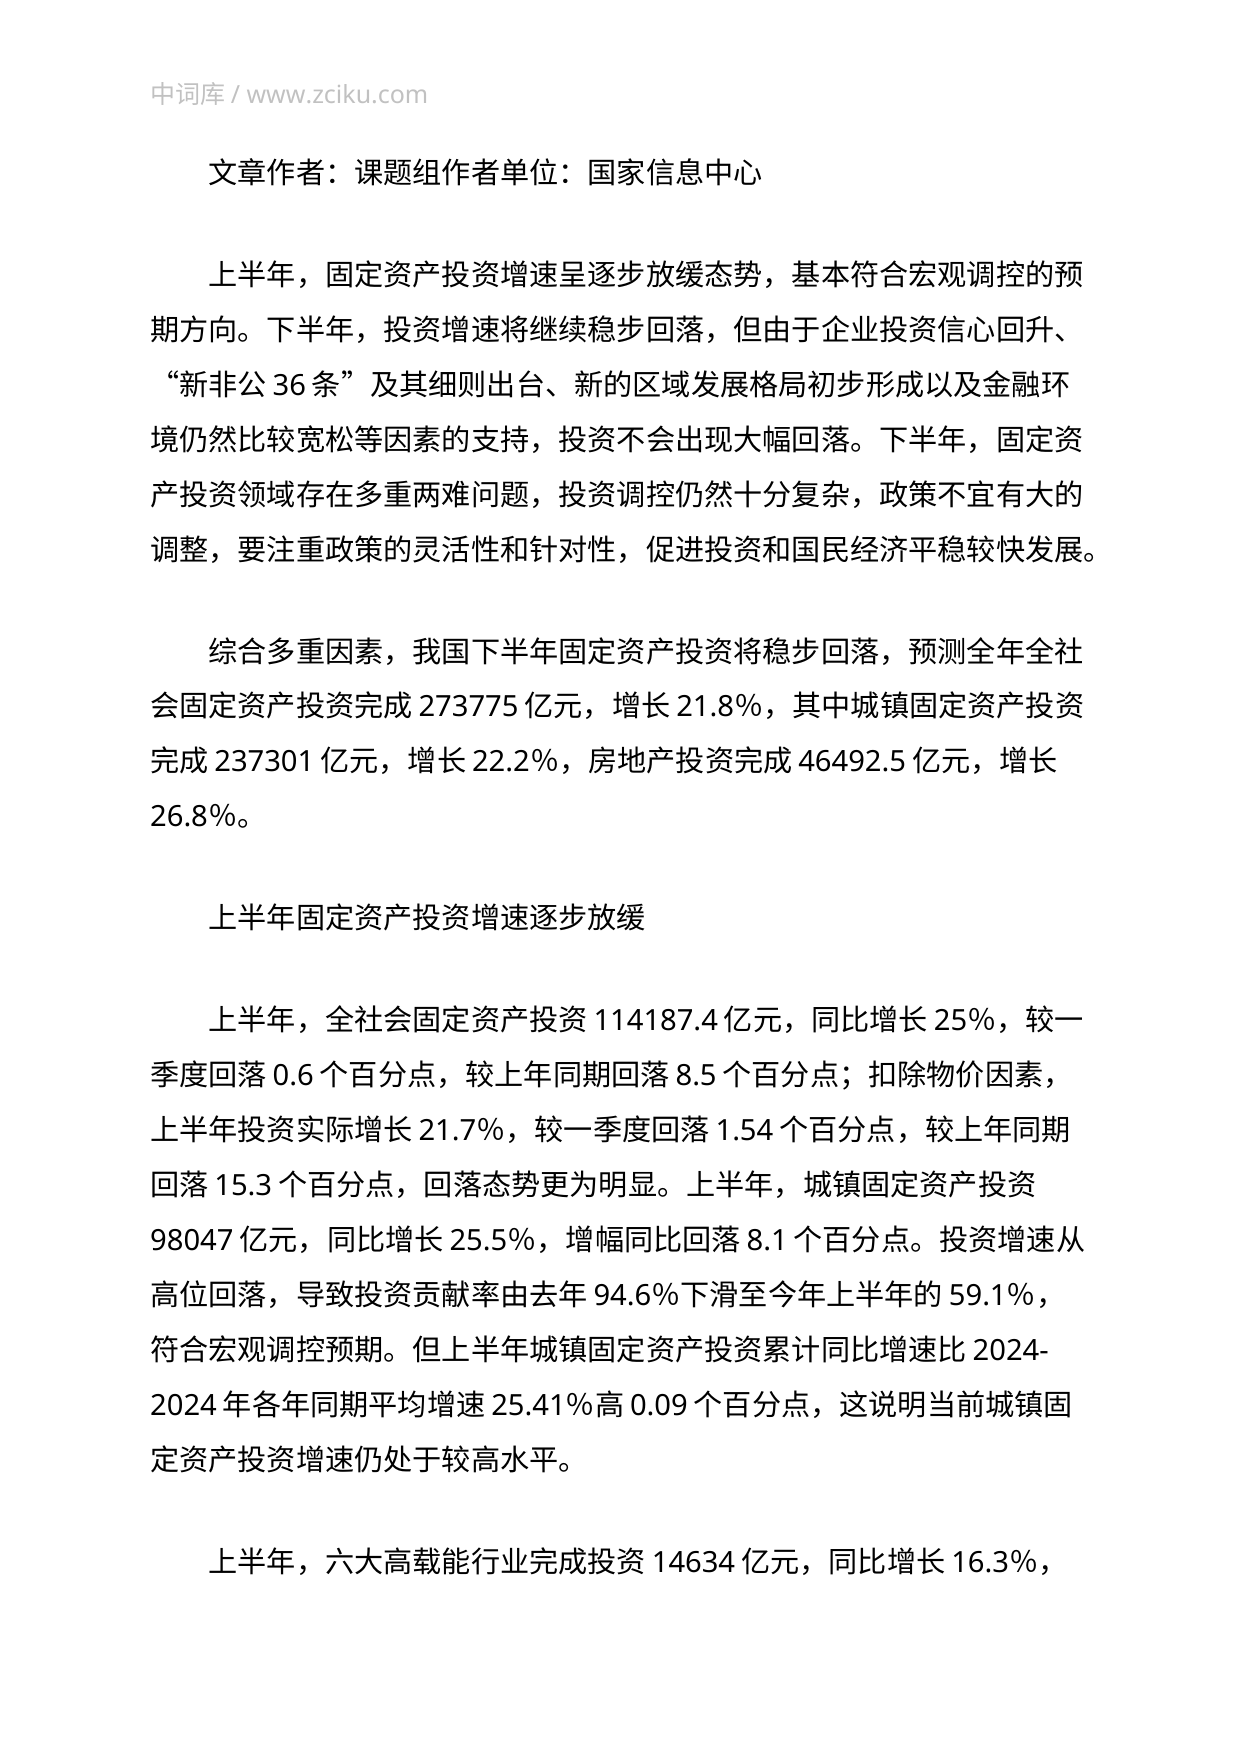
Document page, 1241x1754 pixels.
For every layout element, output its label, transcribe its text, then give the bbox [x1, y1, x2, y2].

text 综合多重因素，我国下半年固定资产投资将稳步回落，预测全年全社会固定资产投资完成273775亿元，增长21.8％，其中城镇固定资产投资完成237301亿元，增长22.2％，房地产投资完成46492.5亿元，增长26.8％。 [150, 628, 1090, 835]
text 上半年，全社会固定资产投资114187.4亿元，同比增长25％，较一季度回落0.6个百分点，较上年同期回落8.5个百分点；扣除物价因素，上半年投资实际增长21.7％，较一季度回落1.54个百分点，较上年同期回落15.3个百分点，回落态势更为明显。上半年，城镇固定资产投资98047亿元，同比增长25.5％，增幅同比回落8.1个百分点。投资增速从高位回落，导致投资贡献率由去年94.6％下滑至今年上半年的59.1％，符合宏观调控预期。但上半年城镇固定资产投资累计同比增速比2024-2024年各年同期平均增速25.41％高0.09个百分点，这说明当前城镇固定资产投资增速仍处于较高水平。 [150, 997, 1090, 1479]
text 文章作者：课题组作者单位：国家信息中心 [150, 150, 1090, 192]
text 上半年，固定资产投资增速呈逐步放缓态势，基本符合宏观调控的预期方向。下半年，投资增速将继续稳步回落，但由于企业投资信心回升、“新非公36条”及其细则出台、新的区域发展格局初步形成以及金融环境仍然比较宽松等因素的支持，投资不会出现大幅回落。下半年，固定资产投资领域存在多重两难问题，投资调控仍然十分复杂，政策不宜有大的调整，要注重政策的灵活性和针对性，促进投资和国民经济平稳较快发展。 [150, 252, 1090, 569]
text 上半年固定资产投资增速逐步放缓 [150, 895, 1090, 937]
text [150, 1538, 1090, 1581]
